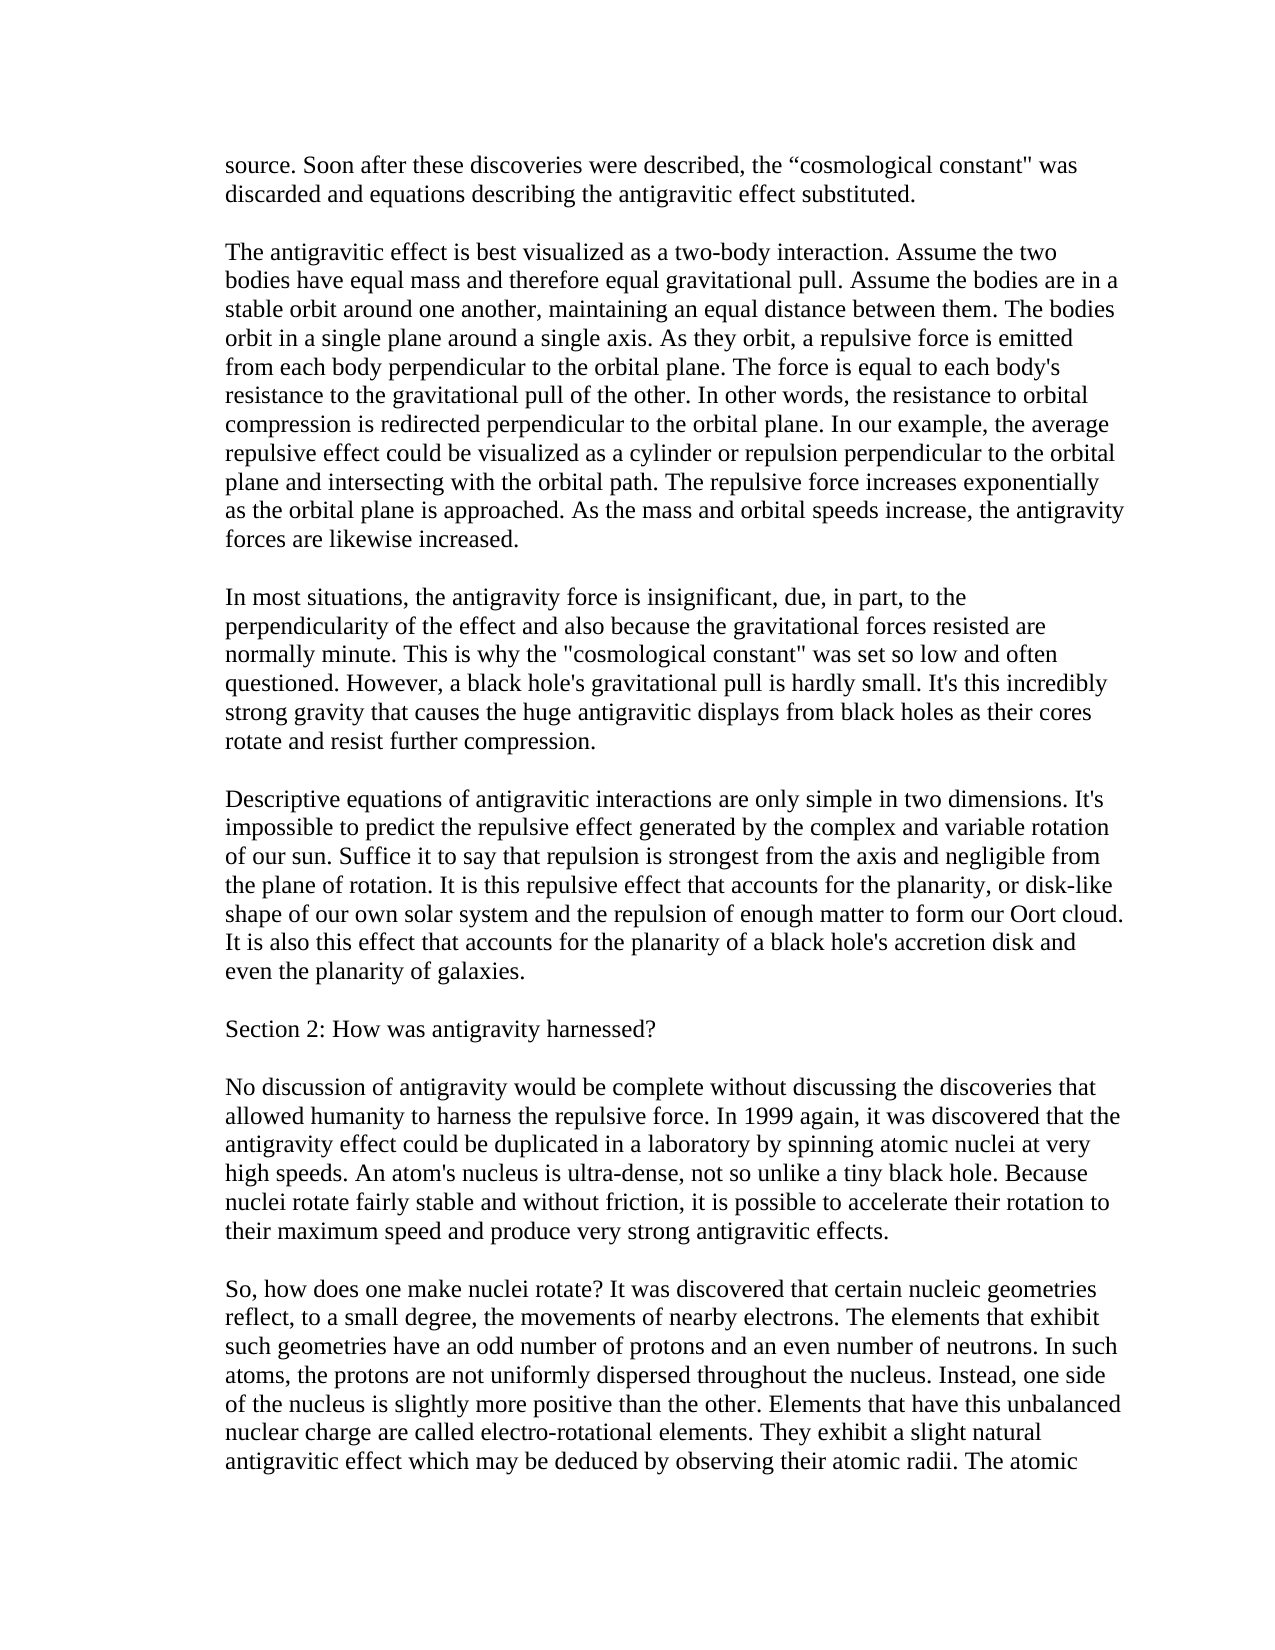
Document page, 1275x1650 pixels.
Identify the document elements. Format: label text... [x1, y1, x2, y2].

text Section 2: How was antigravity harnessed? [225, 1014, 1125, 1043]
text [225, 150, 1125, 207]
text No discussion of antigravity would be complete without discussing the discoveries that allowed humanity to harness the repulsive force. In 1999 again, it was discovered that the antigravity effect could be duplicated in a laboratory by spinning atomic nuclei at very high speeds. An atom's nucleus is ultra-dense, not so unlike a tiny black hole. Because nuclei rotate fairly stable and without friction, it is possible to accelerate their rotation to their maximum speed and produce very strong antigravitic effects. [225, 1072, 1125, 1244]
text In most situations, the antigravity force is insignificant, due, in part, to the perpendicularity of the effect and also because the gravitational forces resisted are normally minute. This is why the "cosmological constant" was set so low and often questioned. However, a black hole's gravitational pull is hardly small. It's this incredibly strong gravity that causes the huge antigravitic displays from black holes as their cores rotate and resist further compression. [225, 582, 1125, 754]
text Descriptive equations of antigravitic interactions are only simple in two dimensions. It's impossible to predict the repulsive effect generated by the complex and variable rotation of our sun. Suffice it to say that repulsion is strongest from the axis and negligible from the plane of rotation. It is this repulsive effect that accounts for the planarity, or disk-like shape of our own solar system and the repulsion of enough matter to form our Oort cloud. It is also this effect that accounts for the planarity of a black hole's accretion disk and even the planarity of galaxies. [225, 784, 1125, 985]
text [225, 1274, 1125, 1475]
text The antigravitic effect is best visualized as a two-body interaction. Assume the two bodies have equal mass and therefore equal gravitational pull. Assume the bodies are in a stable orbit around one another, maintaining an equal distance between them. The bodies orbit in a single plane around a single axis. As they orbit, a repulsive force is emitted from each body perpendicular to the orbital plane. The force is equal to each body's resistance to the gravitational pull of the other. In other words, the resistance to orbital compression is redirected perpendicular to the orbital plane. In our example, the average repulsive effect could be visualized as a cylinder or repulsion perpendicular to the orbital plane and intersecting with the orbital path. The repulsive force increases exponentially as the orbital plane is approached. As the mass and orbital speeds increase, the antigravity forces are likewise increased. [225, 237, 1125, 553]
